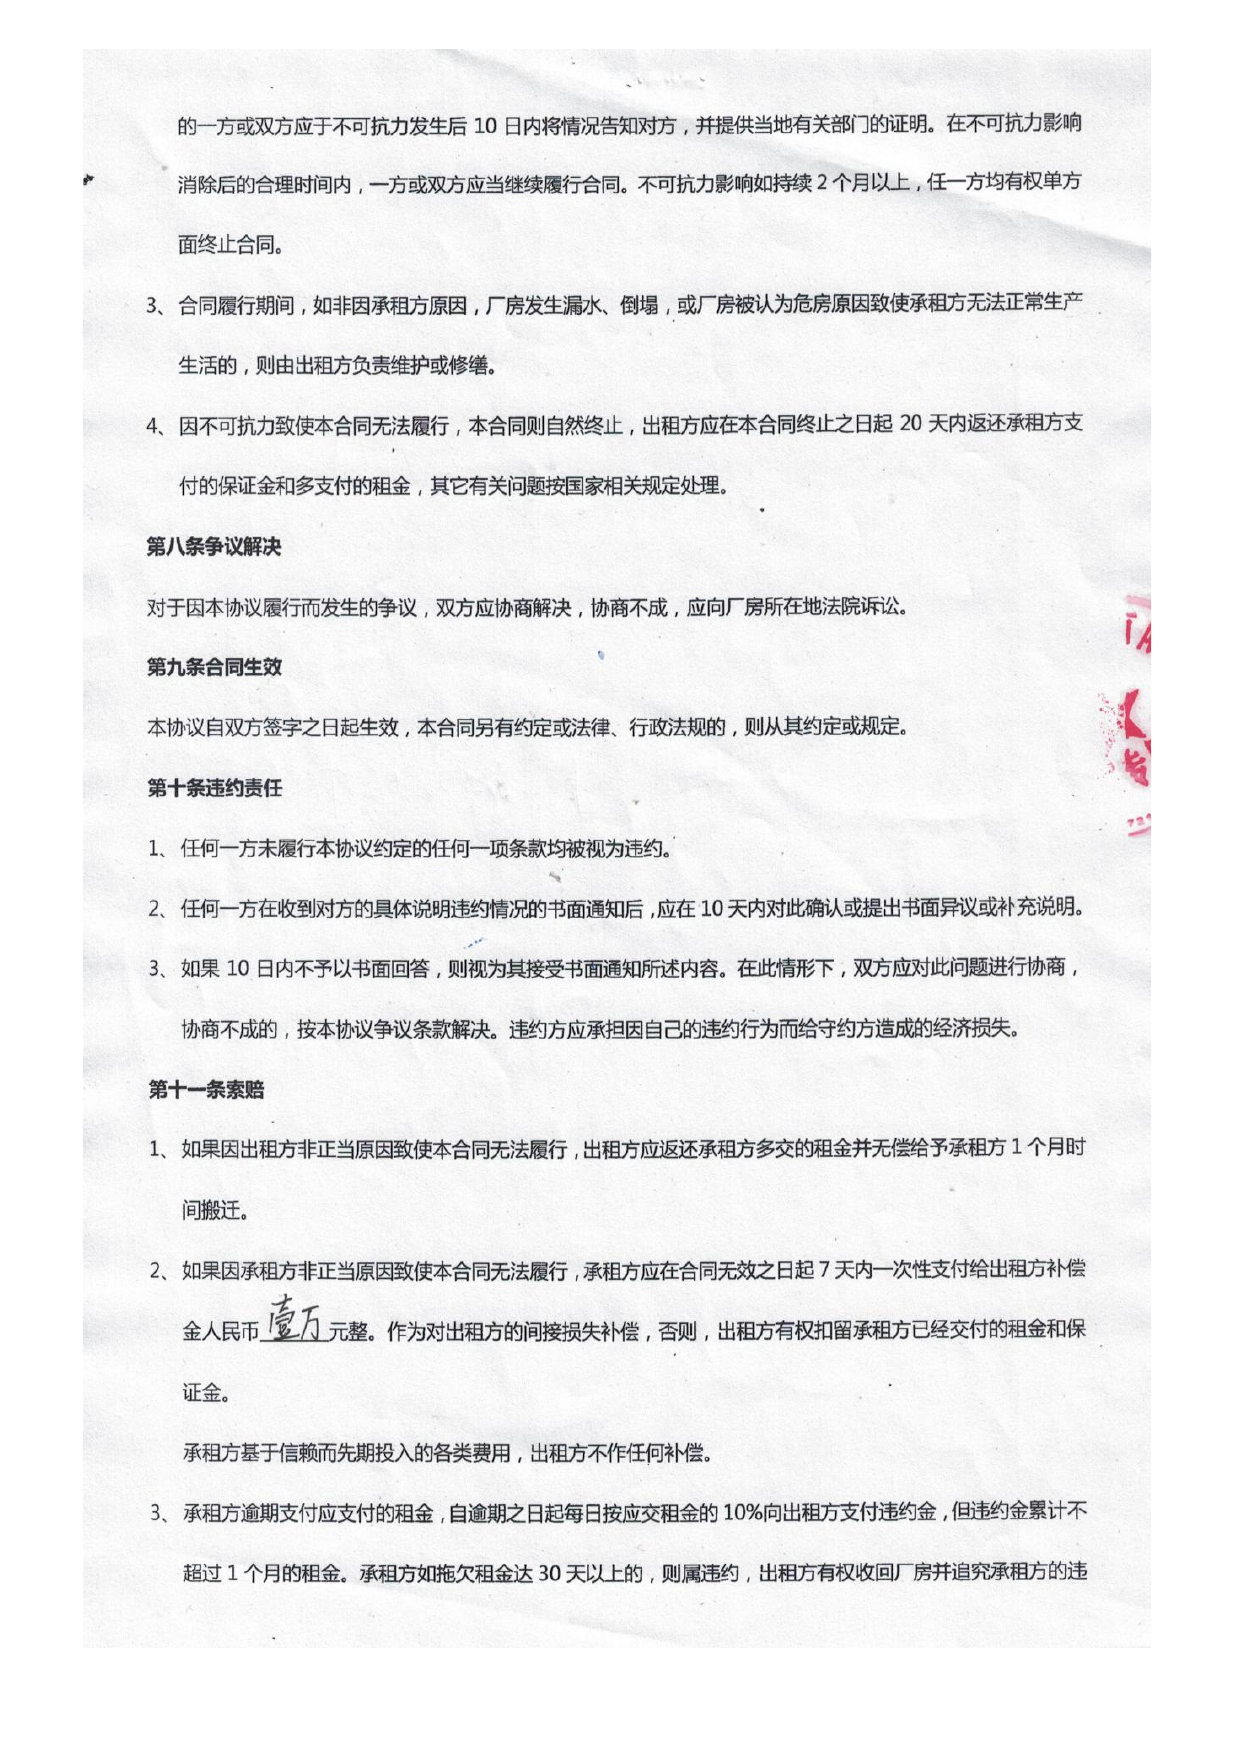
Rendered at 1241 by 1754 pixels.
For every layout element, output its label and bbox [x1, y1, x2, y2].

picture [82, 49, 1152, 1648]
